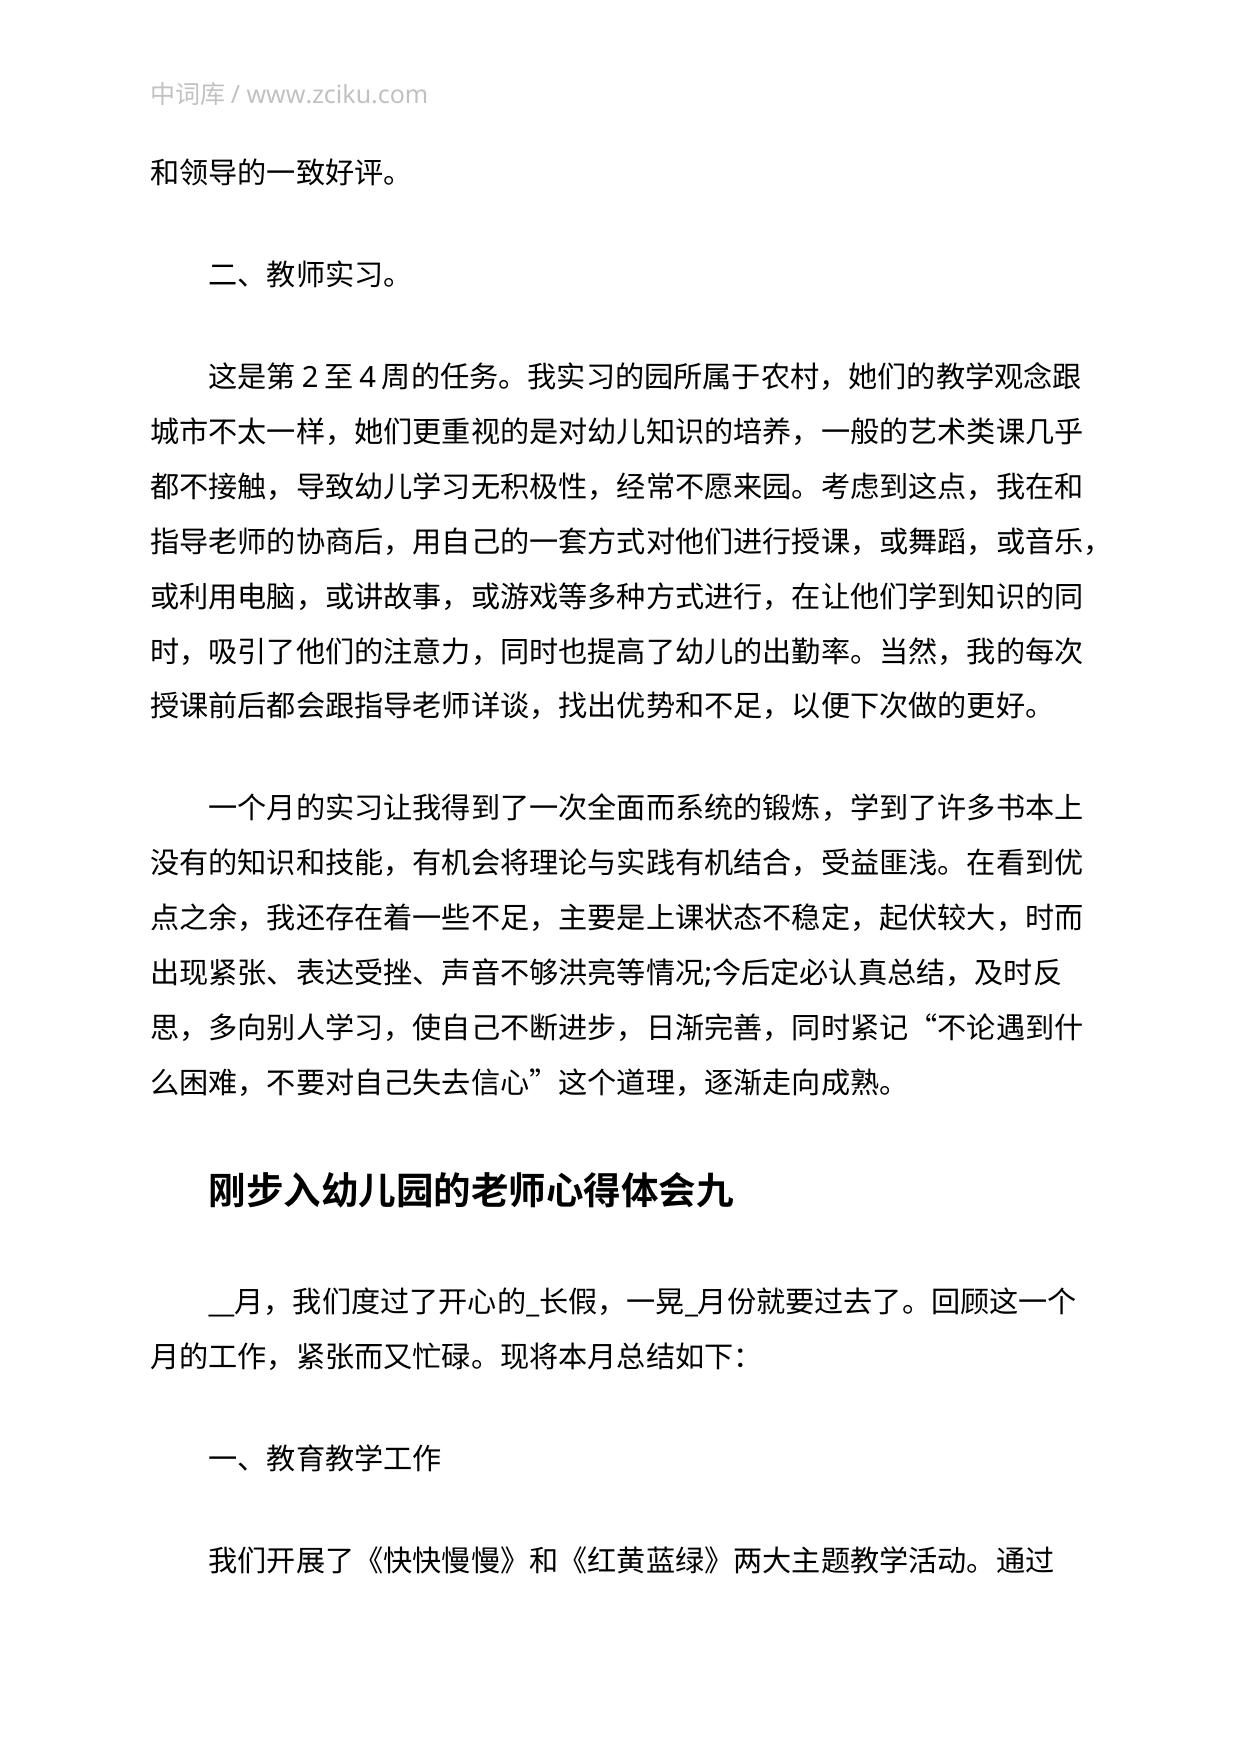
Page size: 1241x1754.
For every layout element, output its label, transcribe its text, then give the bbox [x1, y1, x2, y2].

text 这是第2至4周的任务。我实习的园所属于农村，她们的教学观念跟城市不太一样，她们更重视的是对幼儿知识的培养，一般的艺术类课几乎都不接触，导致幼儿学习无积极性，经常不愿来园。考虑到这点，我在和指导老师的协商后，用自己的一套方式对他们进行授课，或舞蹈，或音乐，或利用电脑，或讲故事，或游戏等多种方式进行，在让他们学到知识的同时，吸引了他们的注意力，同时也提高了幼儿的出勤率。当然，我的每次授课前后都会跟指导老师详谈，找出优势和不足，以便下次做的更好。 [150, 353, 1090, 725]
text 二、教师实习。 [150, 252, 1090, 294]
text 刚步入幼儿园的老师心得体会九 [150, 1161, 1090, 1215]
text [150, 1537, 1090, 1579]
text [150, 150, 1090, 192]
text __月，我们度过了开心的_长假，一晃_月份就要过去了。回顾这一个月的工作，紧张而又忙碌。现将本月总结如下： [150, 1278, 1090, 1376]
text 一、教育教学工作 [150, 1435, 1090, 1478]
text 一个月的实习让我得到了一次全面而系统的锻炼，学到了许多书本上没有的知识和技能，有机会将理论与实践有机结合，受益匪浅。在看到优点之余，我还存在着一些不足，主要是上课状态不稳定，起伏较大，时而出现紧张、表达受挫、声音不够洪亮等情况;今后定必认真总结，及时反思，多向别人学习，使自己不断进步，日渐完善，同时紧记“不论遇到什么困难，不要对自己失去信心”这个道理，逐渐走向成熟。 [150, 785, 1090, 1102]
